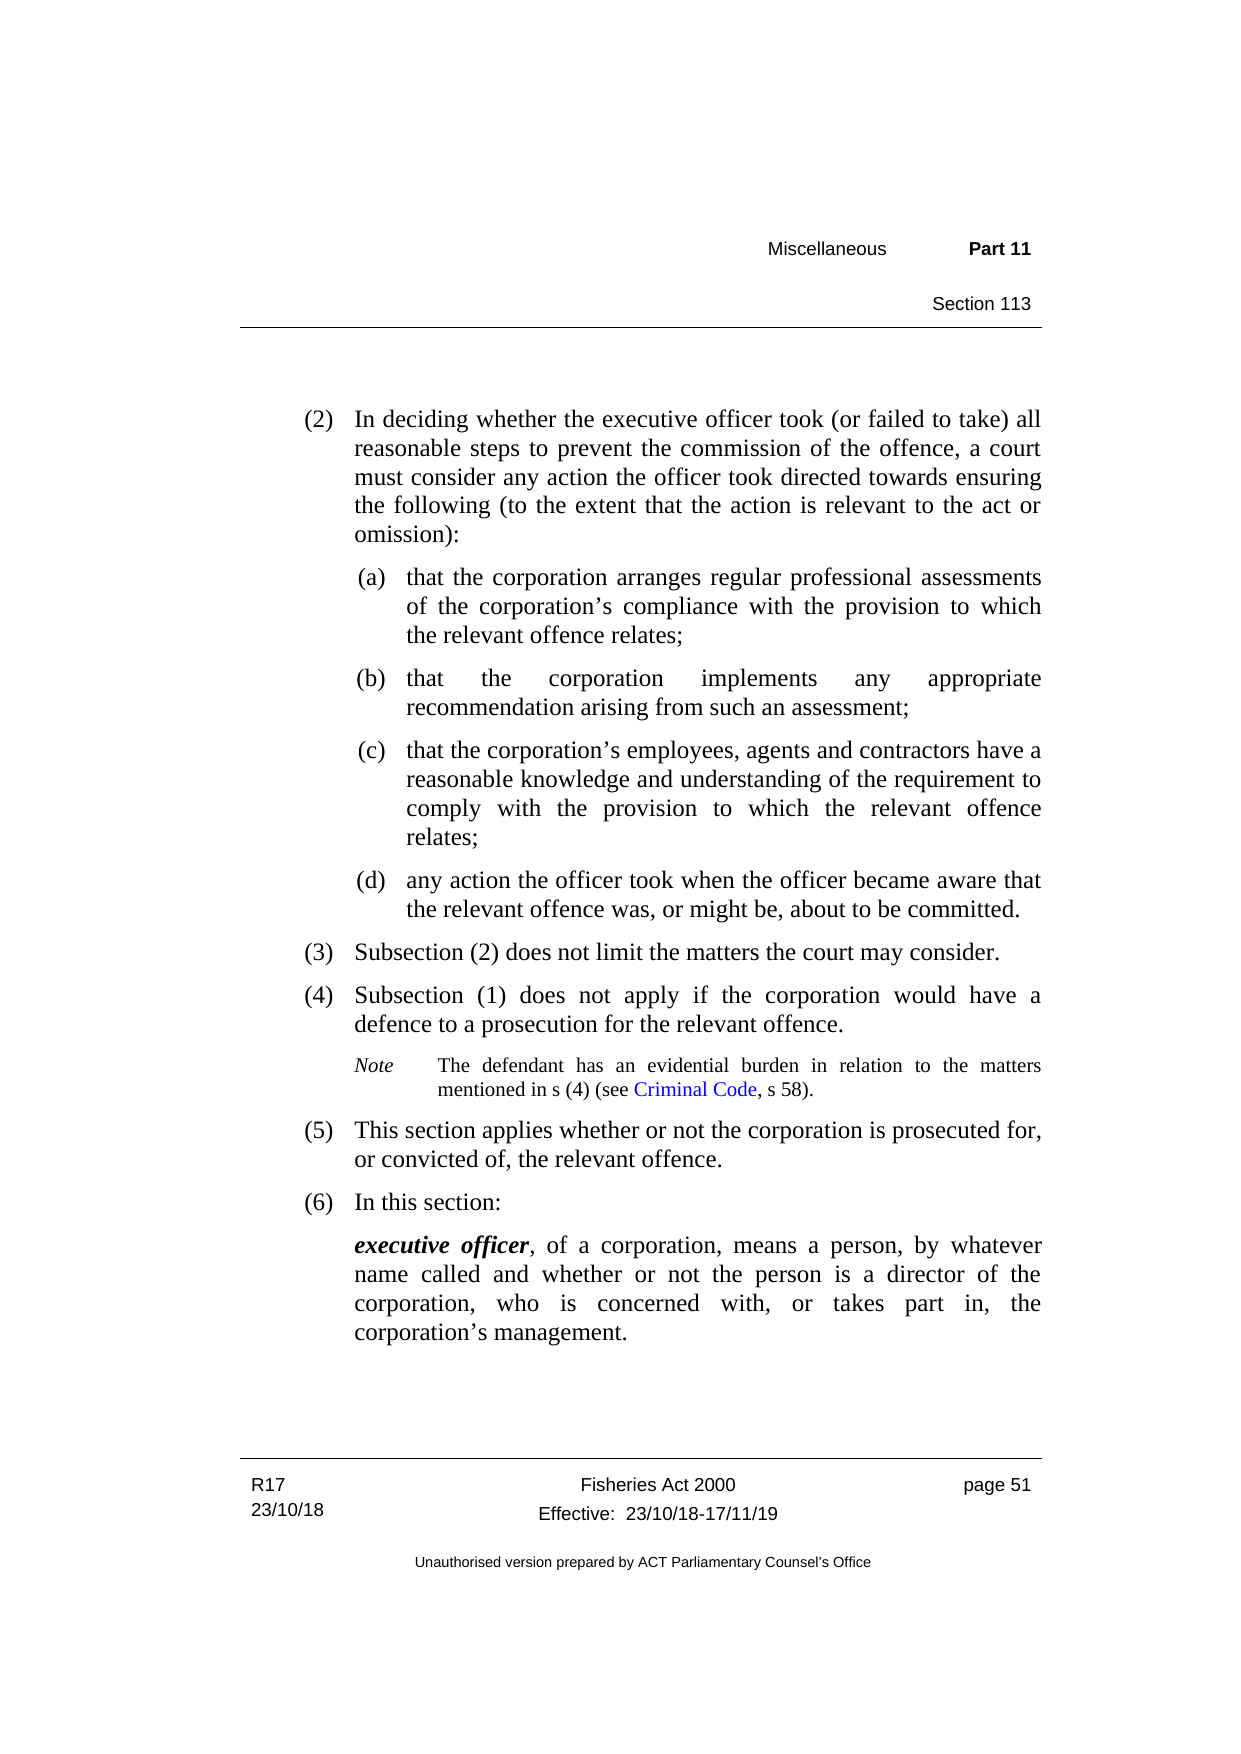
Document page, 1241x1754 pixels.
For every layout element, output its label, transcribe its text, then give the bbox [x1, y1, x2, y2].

text Note The defendant has an evidential burden in relation to the matters mentioned in s (4) (see Criminal Code, s 58). [354, 1052, 1042, 1101]
text (5) This section applies whether or not the corporation is prosecuted for, or convicted of, the relevant offence. [239, 1115, 1042, 1173]
text (c) that the corporation’s employees, agents and contractors have a reasonable knowledge and understanding of the requirement to comply with the provision to which the relevant offence relates; [239, 735, 1042, 850]
text (6) In this section: [239, 1187, 1042, 1216]
text executive officer, of a corporation, means a person, by whatever name called and whether or not the person is a director of the corporation, who is concerned with, or takes part in, the corporation’s management. [354, 1231, 1042, 1346]
text (b) that the corporation implements any appropriate recommendation arising from such an assessment; [239, 663, 1042, 721]
text (3) Subsection (2) does not limit the matters the court may consider. [239, 937, 1042, 966]
text (2) In deciding whether the executive officer took (or failed to take) all reasonable steps to prevent the commission of the offence, a court must consider any action the officer took directed towards ensuring the following (to the extent that the action is relevant to the act or omission): [239, 404, 1042, 548]
text (d) any action the officer took when the officer became aware that the relevant offence was, or might be, about to be committed. [239, 865, 1042, 922]
text (a) that the corporation arranges regular professional assessments of the corporation’s compliance with the provision to which the relevant offence relates; [239, 562, 1042, 649]
text (4) Subsection (1) does not apply if the corporation would have a defence to a prosecution for the relevant offence. [239, 980, 1042, 1038]
